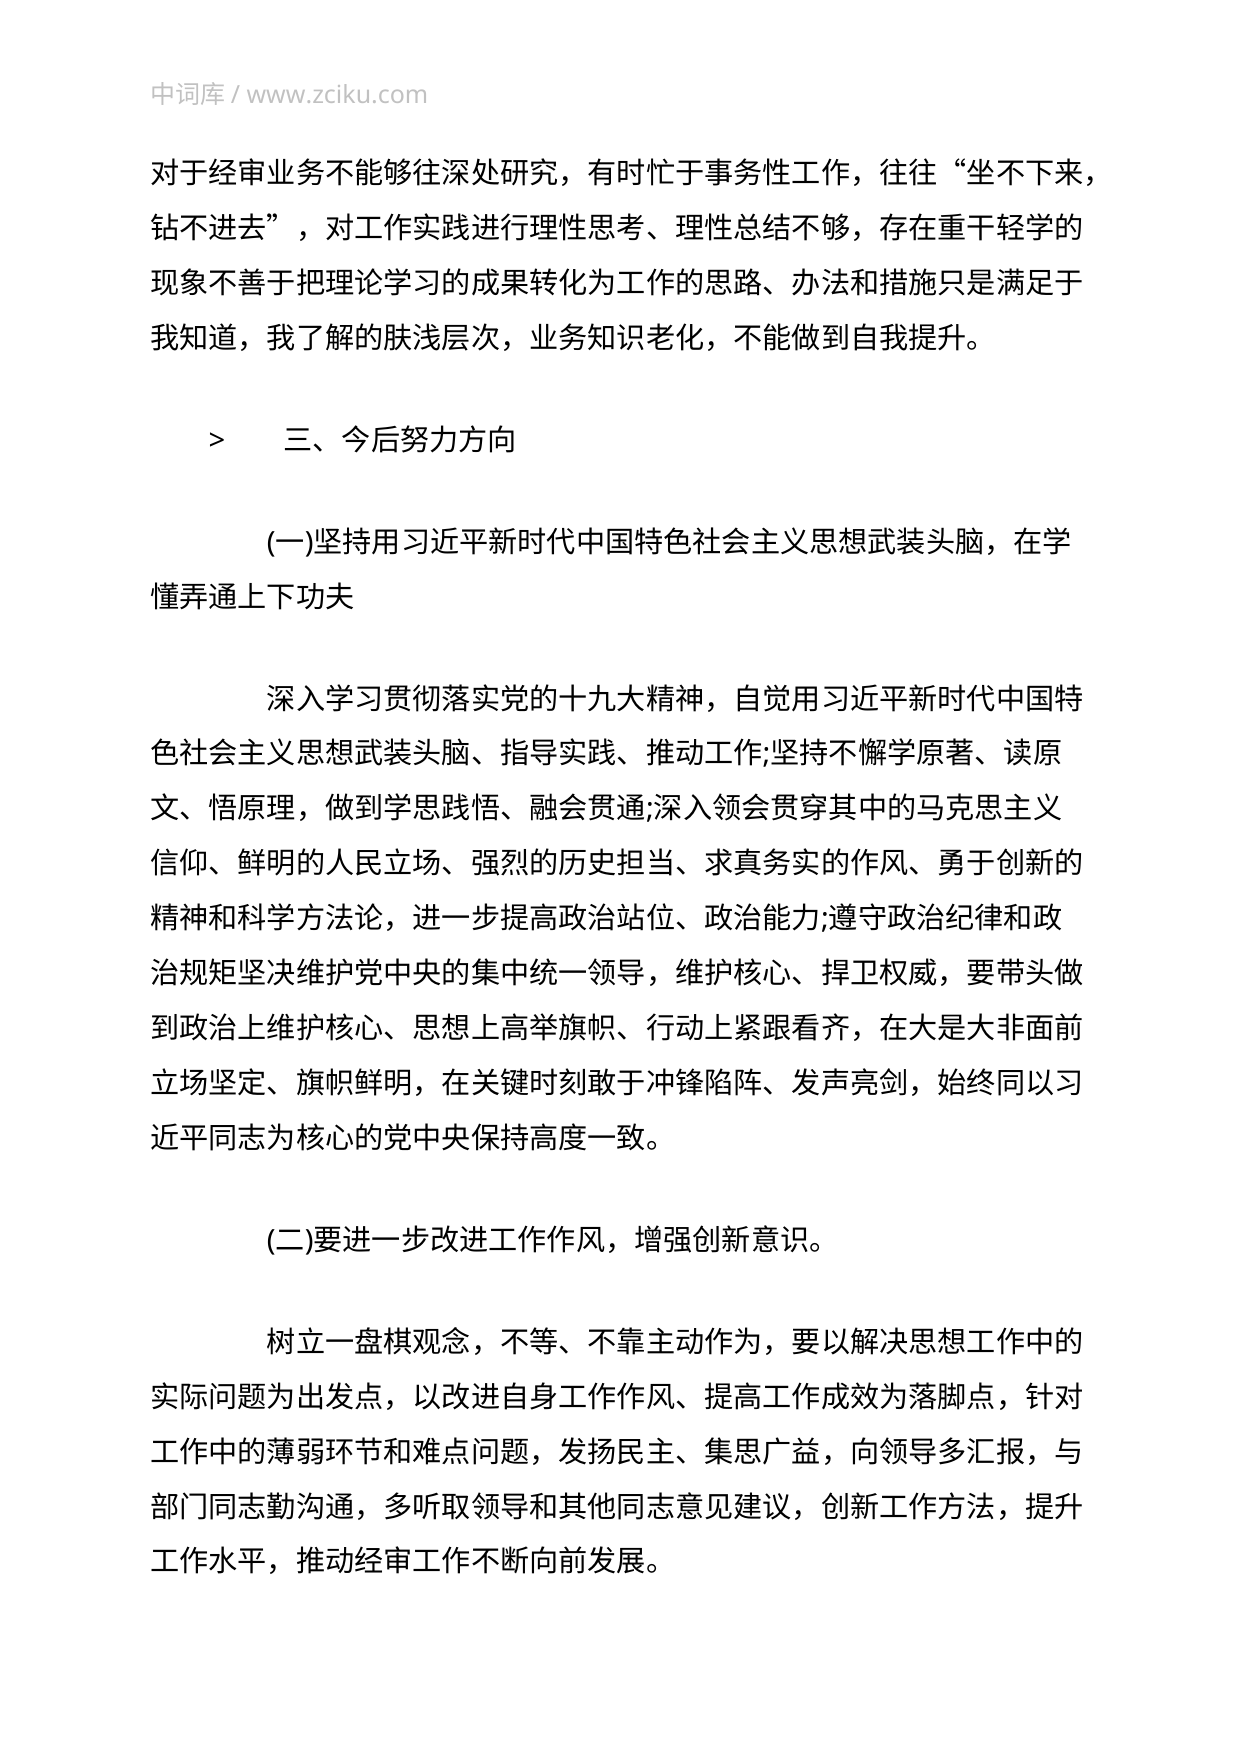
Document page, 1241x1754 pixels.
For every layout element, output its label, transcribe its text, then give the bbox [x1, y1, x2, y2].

text 树立一盘棋观念，不等、不靠主动作为，要以解决思想工作中的实际问题为出发点，以改进自身工作作风、提高工作成效为落脚点，针对工作中的薄弱环节和难点问题，发扬民主、集思广益，向领导多汇报，与部门同志勤沟通，多听取领导和其他同志意见建议，创新工作方法，提升工作水平，推动经审工作不断向前发展。 [150, 1318, 1090, 1580]
text (一)坚持用习近平新时代中国特色社会主义思想武装头脑，在学懂弄通上下功夫 [150, 518, 1090, 616]
text (二)要进一步改进工作作风，增强创新意识。 [150, 1216, 1090, 1259]
text 深入学习贯彻落实党的十九大精神，自觉用习近平新时代中国特色社会主义思想武装头脑、指导实践、推动工作;坚持不懈学原著、读原文、悟原理，做到学思践悟、融会贯通;深入领会贯穿其中的马克思主义信仰、鲜明的人民立场、强烈的历史担当、求真务实的作风、勇于创新的精神和科学方法论，进一步提高政治站位、政治能力;遵守政治纪律和政治规矩坚决维护党中央的集中统一领导，维护核心、捍卫权威，要带头做到政治上维护核心、思想上高举旗帜、行动上紧跟看齐，在大是大非面前立场坚定、旗帜鲜明，在关键时刻敢于冲锋陷阵、发声亮剑，始终同以习近平同志为核心的党中央保持高度一致。 [150, 675, 1090, 1157]
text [150, 150, 1090, 357]
text > 三、今后努力方向 [150, 416, 1090, 459]
